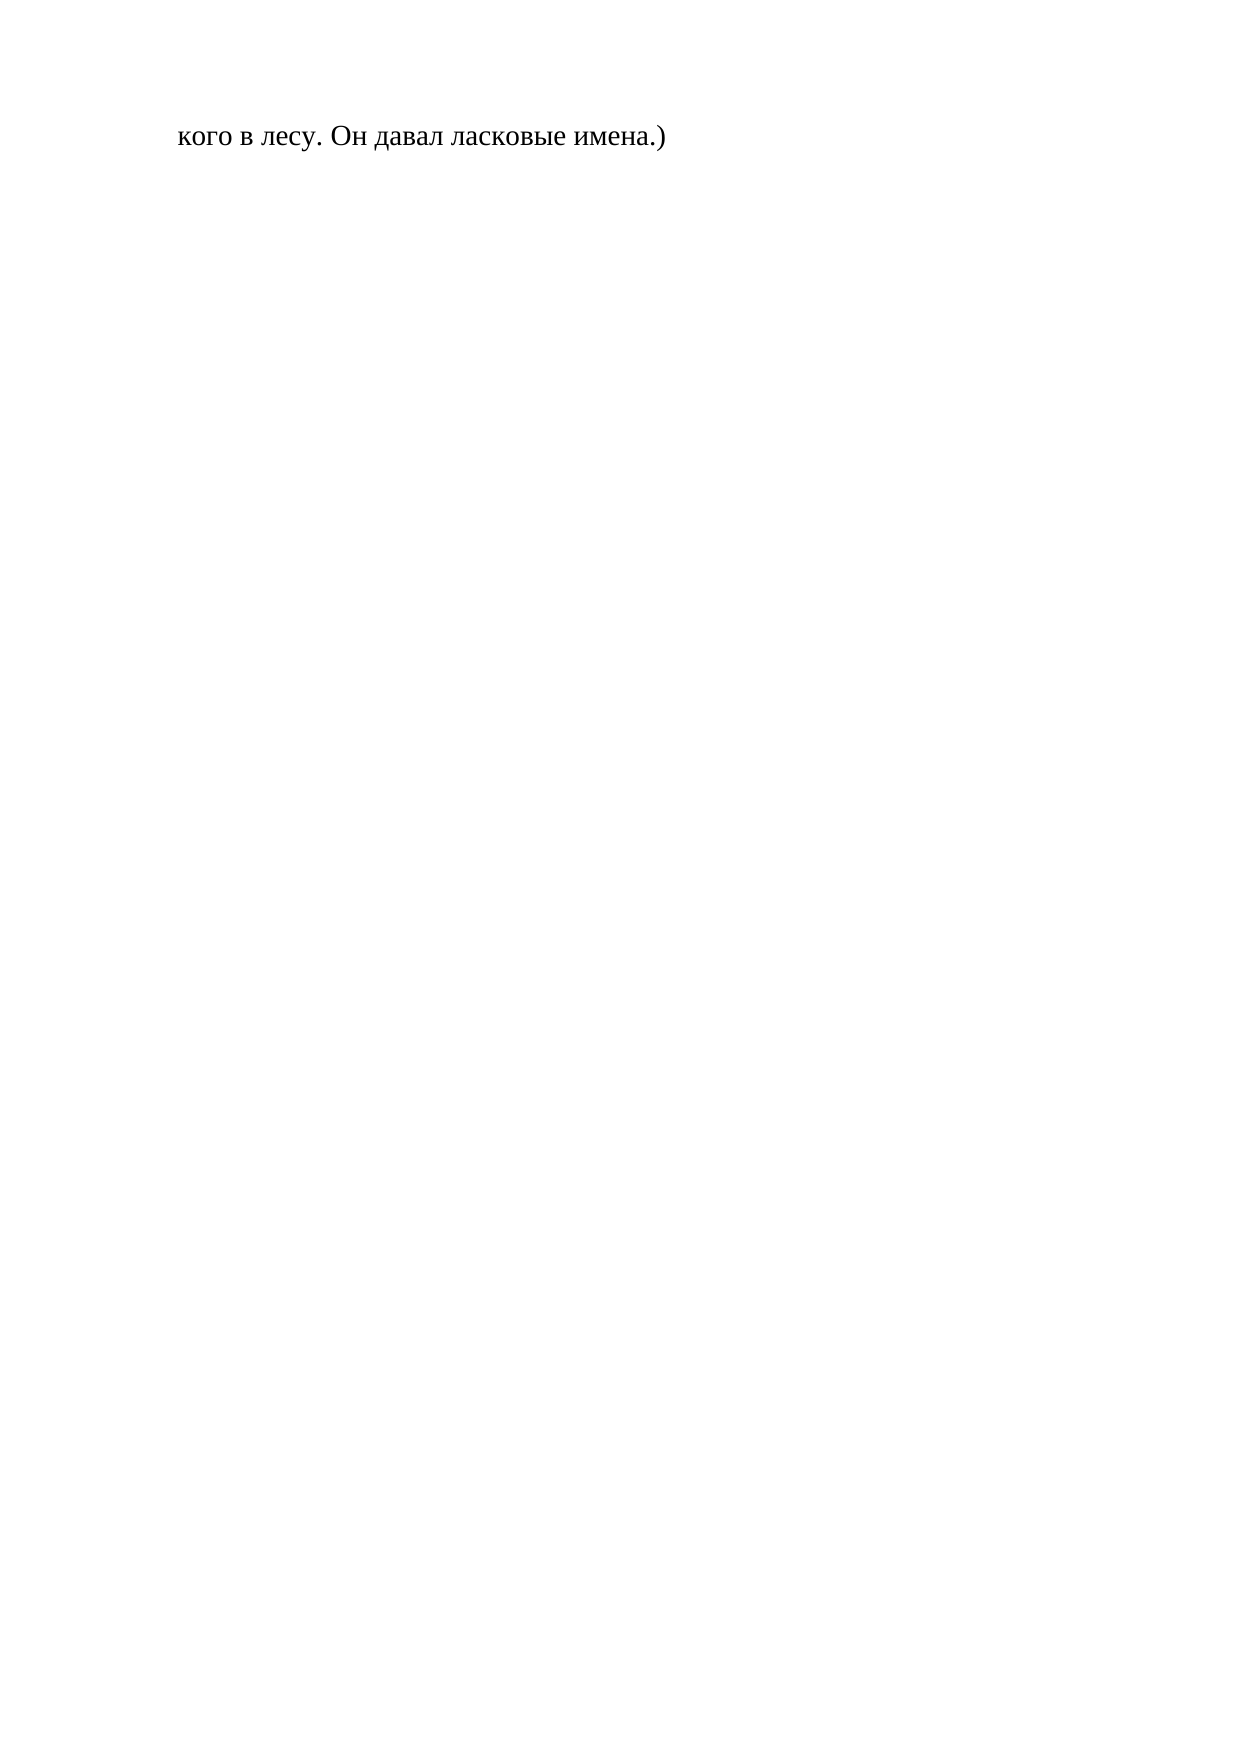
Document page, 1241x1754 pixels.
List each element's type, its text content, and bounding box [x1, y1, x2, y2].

text кого в лесу. Он давал ласковые имена.) [177, 118, 1152, 152]
